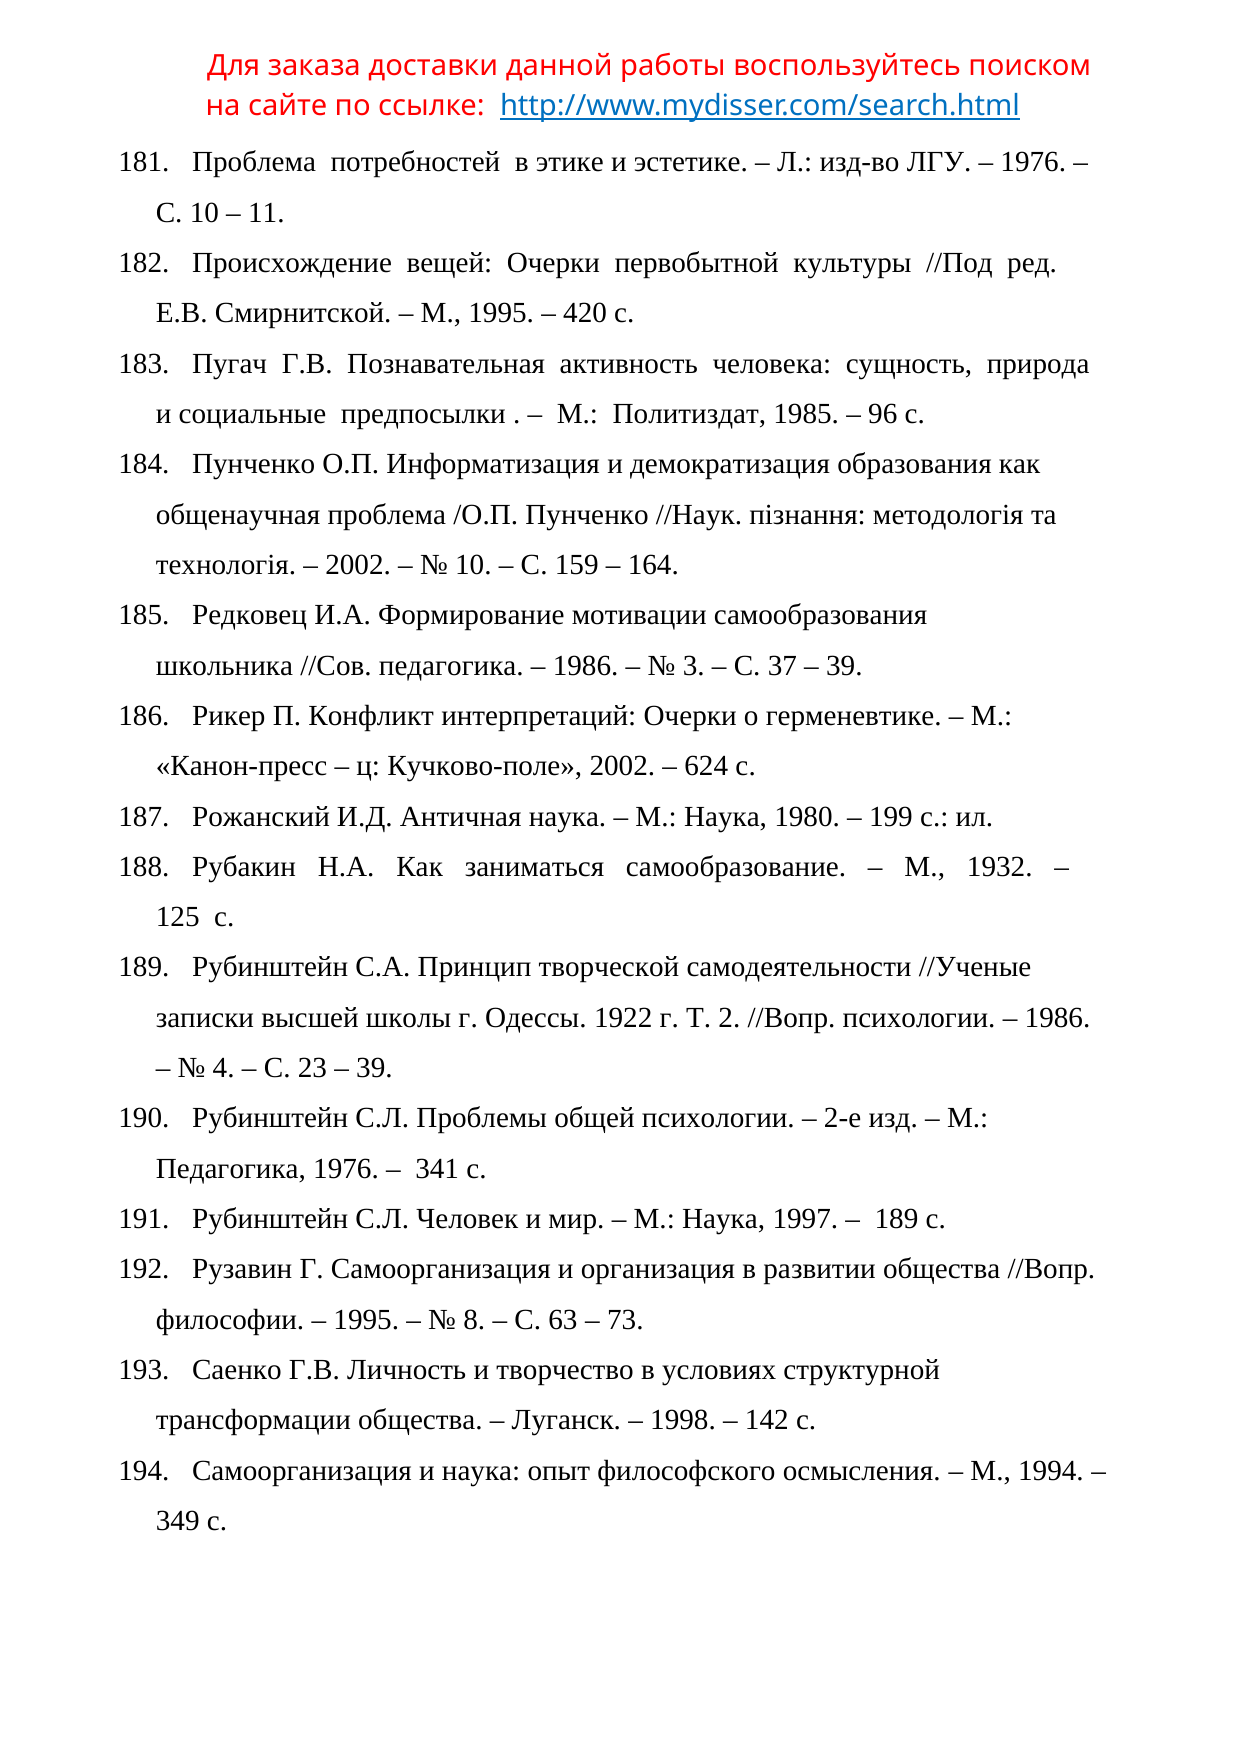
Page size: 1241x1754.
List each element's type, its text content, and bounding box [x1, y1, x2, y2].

list Рикер П. Конфликт интерпретаций: Очерки о герменевтике. – М.: «Канон-пресс – ц: Кучково-поле», 2002. – 624 с. [118, 698, 1107, 782]
list Саенко Г.В. Личность и творчество в условиях структурной трансформации общества. – Луганск. – 1998. – 142 с. [118, 1352, 1107, 1436]
list Проблема потребностей в этике и эстетике. – Л.: изд-во ЛГУ. – 1976. – С. 10 – 11. [118, 144, 1107, 228]
list Рубинштейн С.А. Принцип творческой самодеятельности //Ученые записки высшей школы г. Одессы. 1922 г. Т. 2. //Вопр. психологии. – 1986. – № 4. – С. 23 – 39. [118, 949, 1107, 1084]
list Рубинштейн С.Л. Человек и мир. – М.: Наука, 1997. – 189 с. [118, 1201, 1107, 1235]
list Рузавин Г. Самоорганизация и организация в развитии общества //Вопр. философии. – 1995. – № 8. – С. 63 – 73. [118, 1251, 1107, 1335]
list Самоорганизация и наука: опыт философского осмысления. – М., 1994. – 349 с. [118, 1453, 1107, 1537]
list Пугач Г.В. Познавательная активность человека: сущность, природа и социальные предпосылки . – М.: Политиздат, 1985. – 96 с. [118, 346, 1107, 430]
list Пунченко О.П. Информатизация и демократизация образования как общенаучная проблема /О.П. Пунченко //Наук. пізнання: методологія та технологія. – 2002. – № 10. – С. 159 – 164. [118, 446, 1107, 581]
list Рожанский И.Д. Античная наука. – М.: Наука, 1980. – 199 с.: ил. [118, 799, 1107, 832]
list Редковец И.А. Формирование мотивации самообразования школьника //Сов. педагогика. – 1986. – № 3. – С. 37 – 39. [118, 597, 1107, 681]
list Рубакин Н.А. Как заниматься самообразование. – М., 1932. – 125 с. [118, 849, 1107, 933]
list Рубинштейн С.Л. Проблемы общей психологии. – 2-е изд. – М.: Педагогика, 1976. – 341 с. [118, 1101, 1107, 1184]
list Происхождение вещей: Очерки первобытной культуры //Под ред. Е.В. Смирнитской. – М., 1995. – 420 с. [118, 245, 1107, 329]
